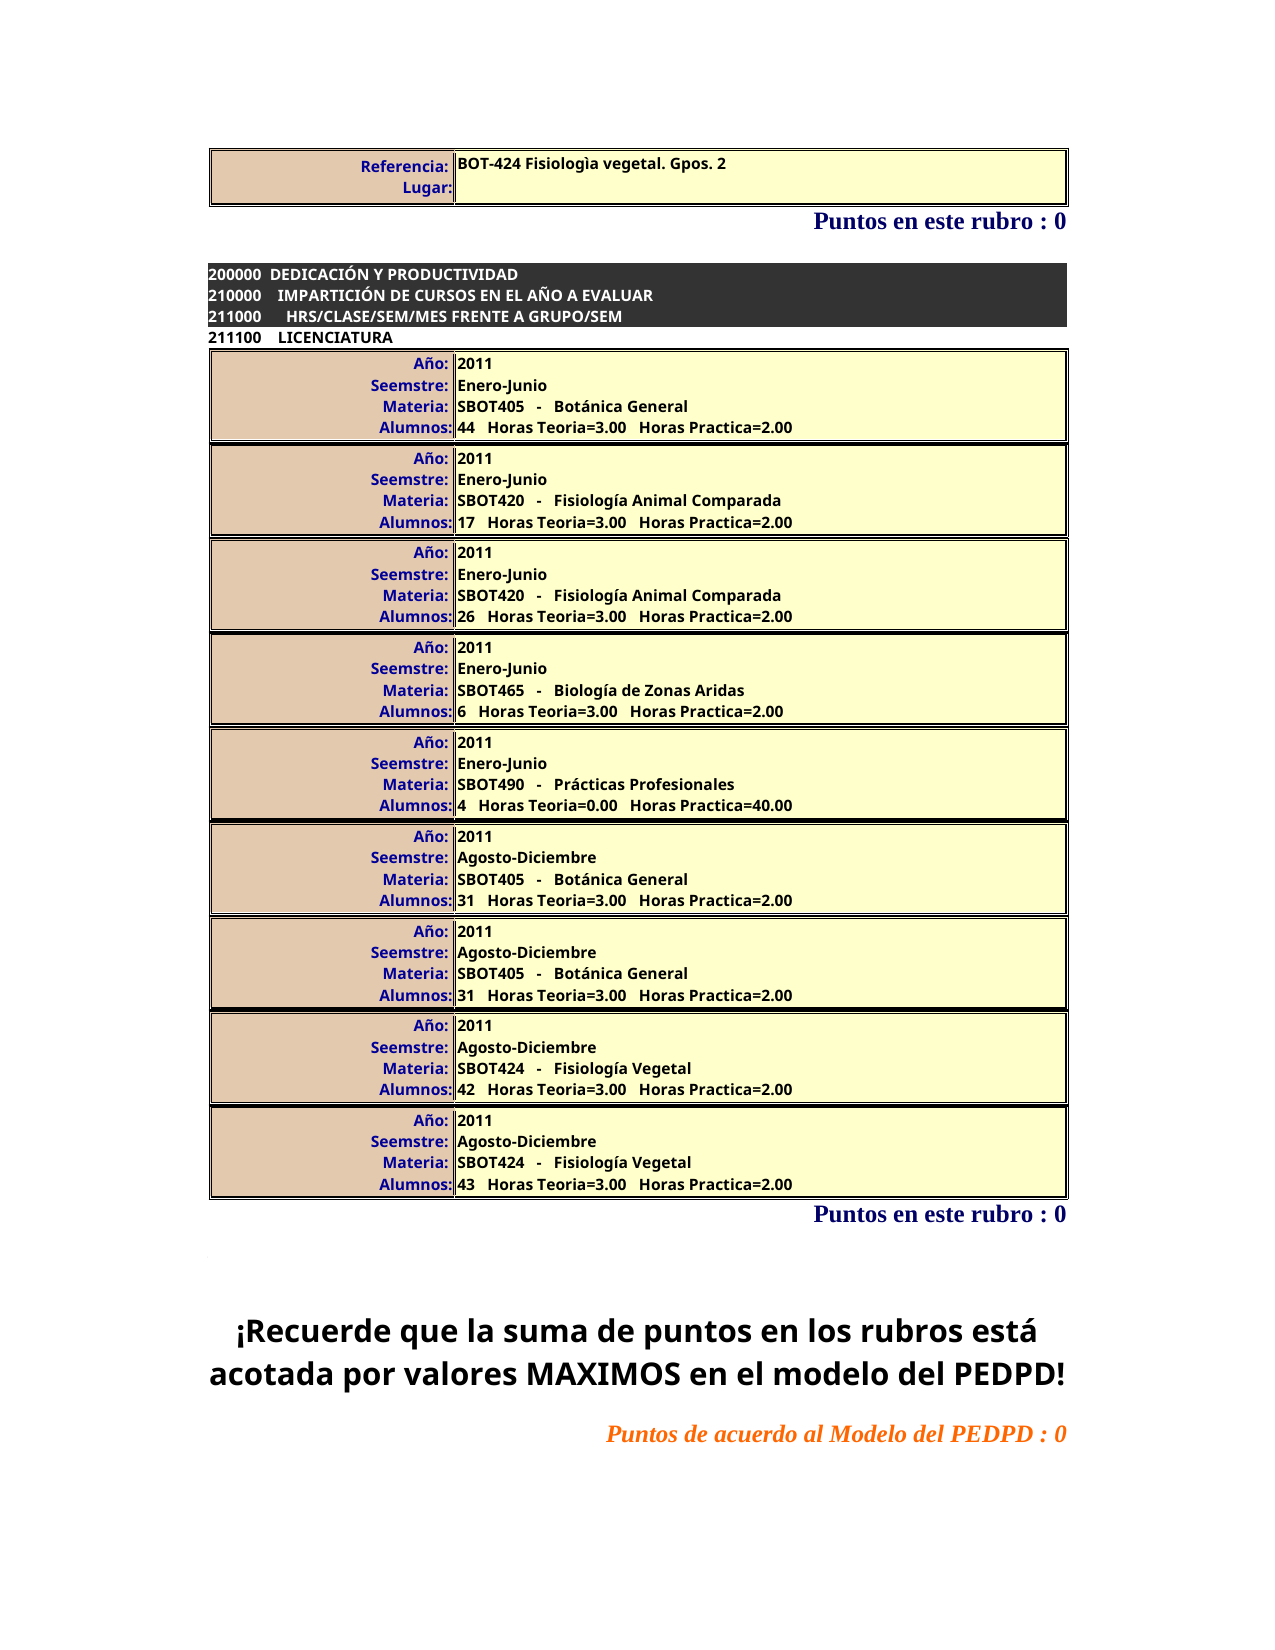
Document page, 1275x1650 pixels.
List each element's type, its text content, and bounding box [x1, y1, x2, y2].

table_cell 211100 LICENCIATURA [208, 327, 1067, 348]
table_cell Puntos en este rubro : 0 [208, 207, 1067, 263]
table_cell Puntos en este rubro : 0 [208, 1200, 1067, 1256]
table_cell 200000 DEDICACIÓN Y PRODUCTIVIDAD 210000 IMPARTICIÓN DE CURSOS EN EL AÑO A EVALUAR 211000 HRS/CLASE/SEM/MES FRENTE A GRUPO/SEM [208, 263, 1067, 327]
table_cell ¡Recuerde que la suma de puntos en los rubros está acotada por valores MAXIMOS en el modelo del PEDPD! Puntos de acuerdo al Modelo del PEDPD : 0 [208, 1256, 1067, 1448]
